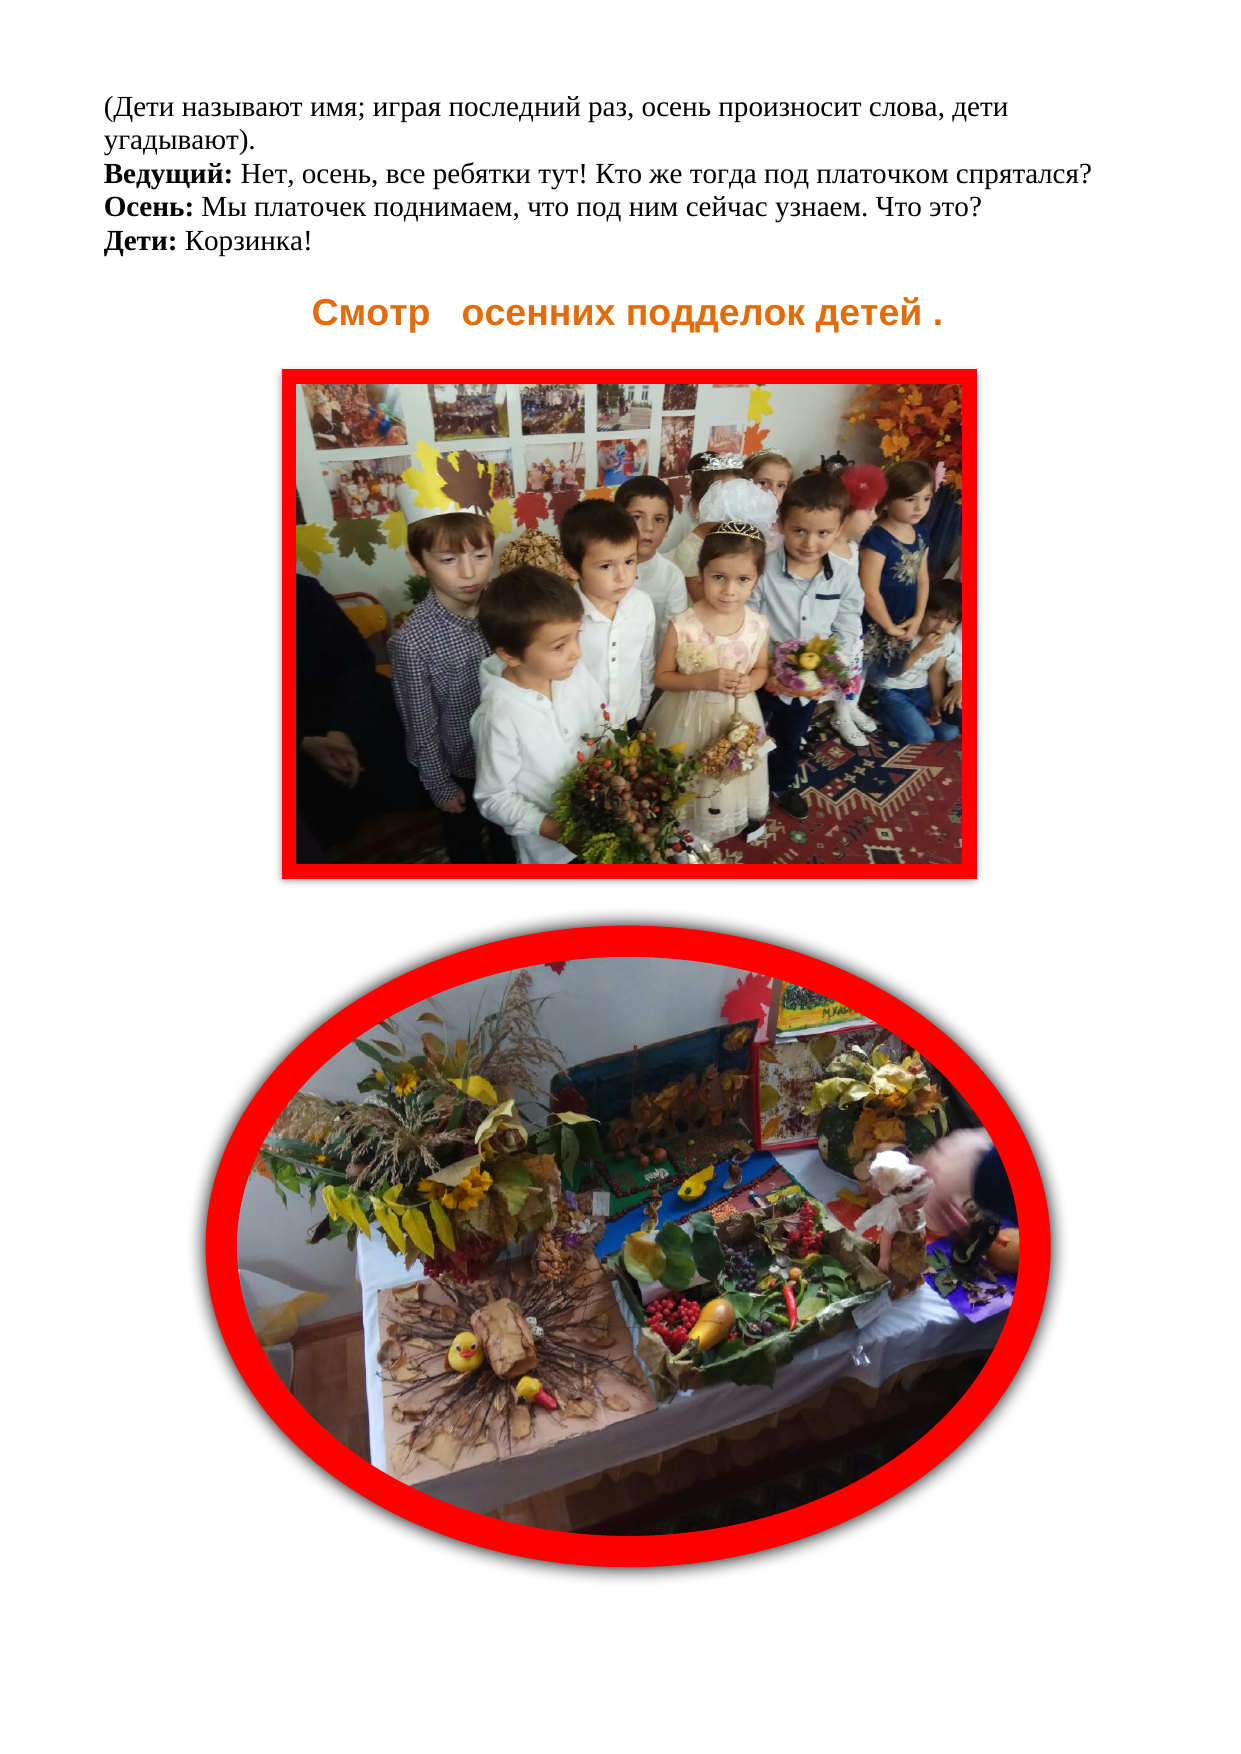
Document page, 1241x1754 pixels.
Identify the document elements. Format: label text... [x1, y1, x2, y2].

text (Дети называют имя; играя последний раз, осень произносит слова, дети угадывают). [103, 89, 1152, 156]
picture [237, 957, 1019, 1535]
text Дети: Корзинка! [103, 223, 1152, 256]
text Осень: Мы платочек поднимаем, что под ним сейчас узнаем. Что это? [103, 189, 1152, 223]
text Смотр осенних подделок детей . [103, 290, 1152, 333]
picture [296, 384, 962, 864]
text Ведущий: Нет, осень, все ребятки тут! Кто же тогда под платочком спрятался? [103, 156, 1152, 189]
